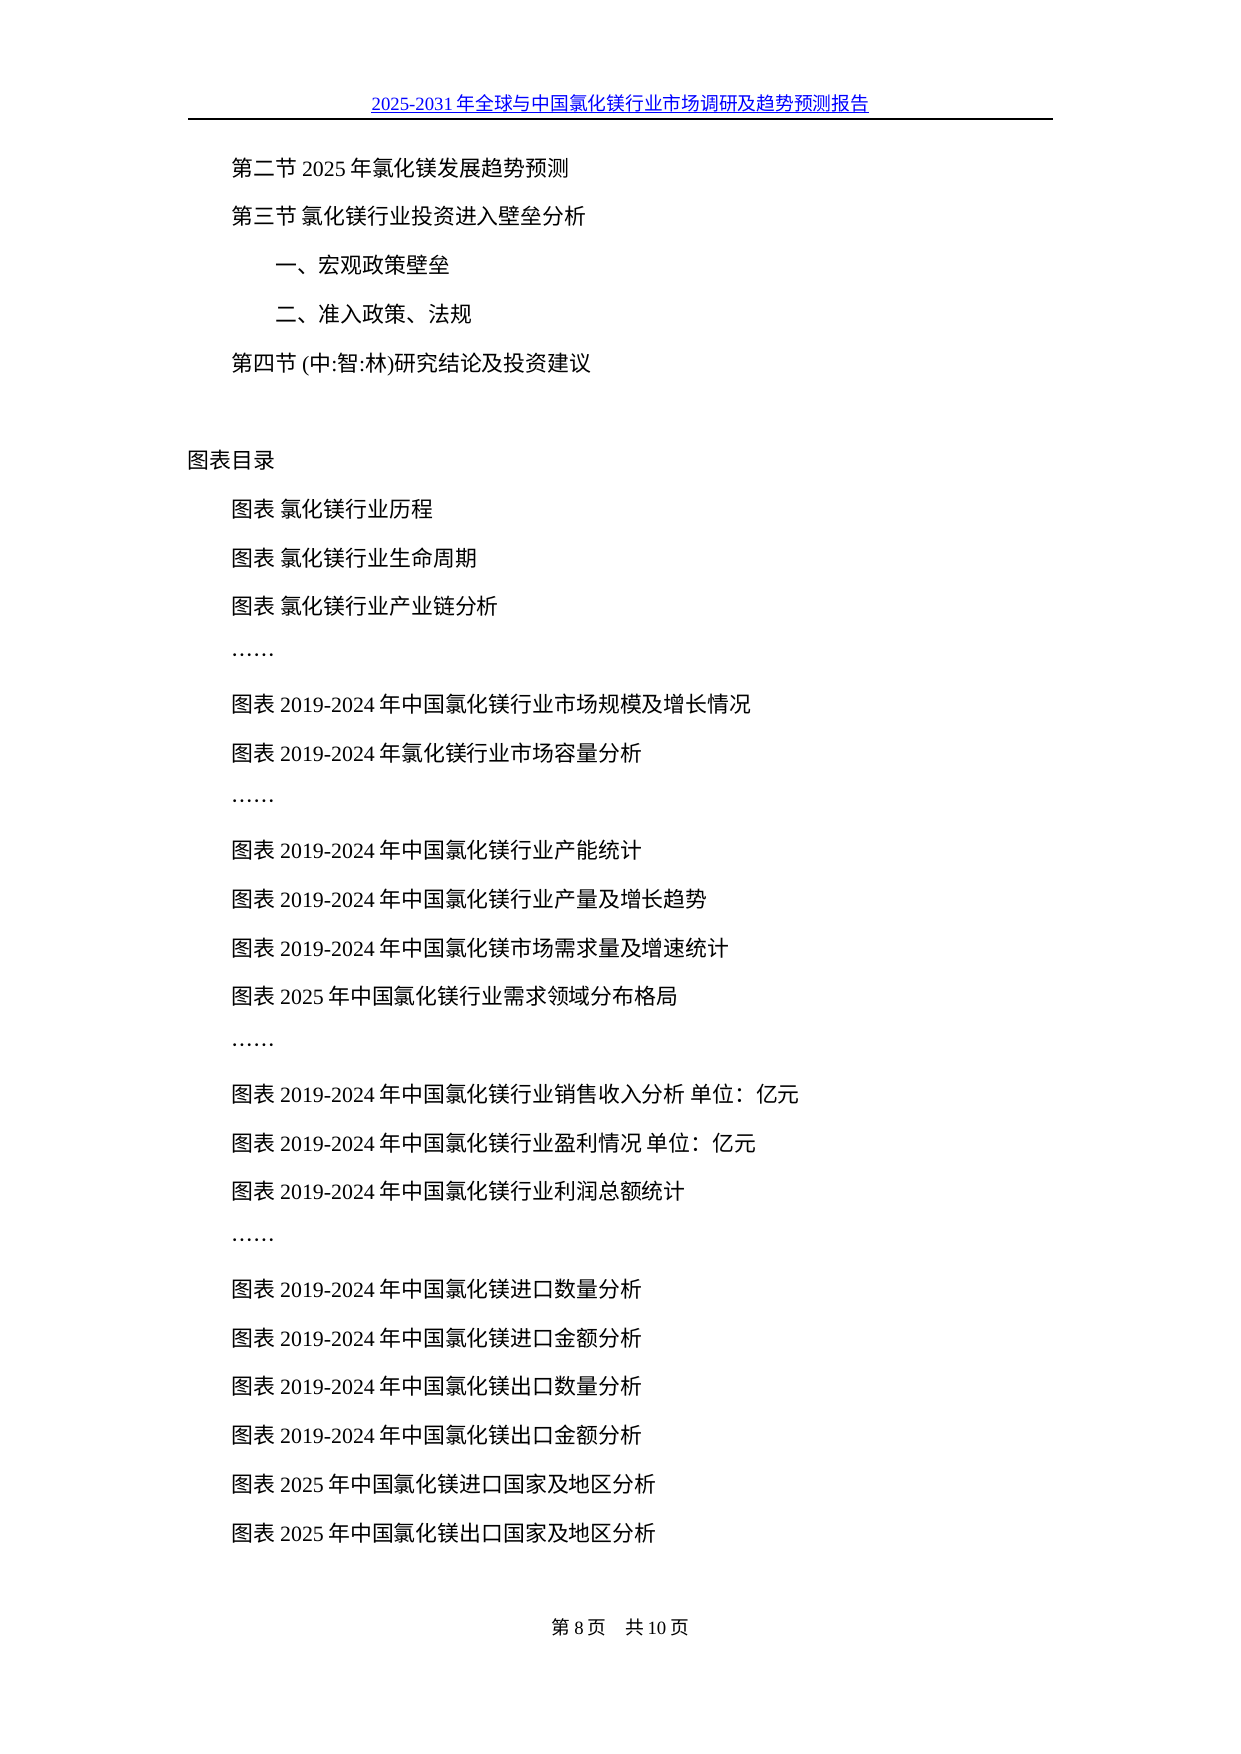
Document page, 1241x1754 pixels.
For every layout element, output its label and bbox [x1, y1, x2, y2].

text [187, 150, 1053, 1548]
